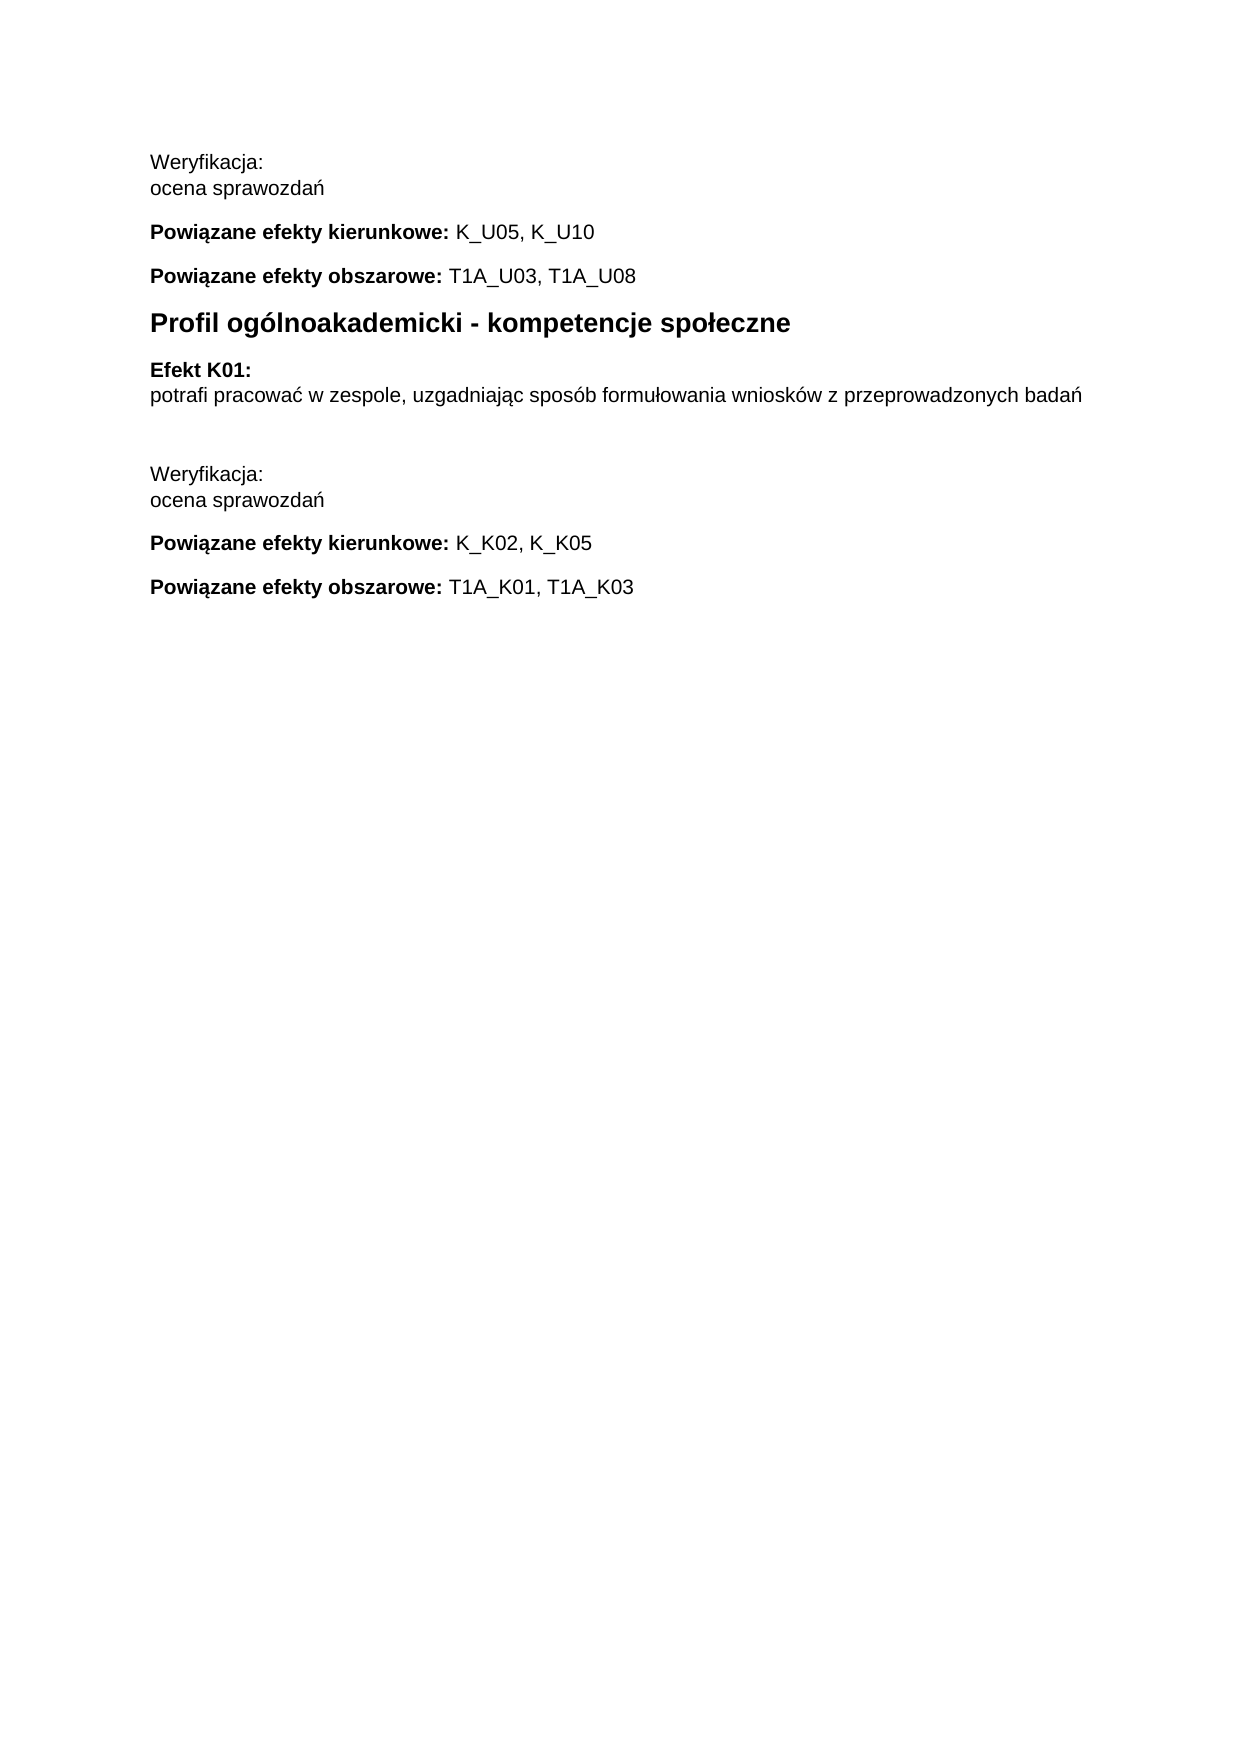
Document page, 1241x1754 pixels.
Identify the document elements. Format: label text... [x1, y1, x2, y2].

text Weryfikacja: [150, 150, 1090, 174]
text ocena sprawozdań [150, 176, 1090, 200]
text Powiązane efekty obszarowe: T1A_U03, T1A_U08 [150, 263, 1090, 287]
text Powiązane efekty kierunkowe: K_U05, K_U10 [150, 220, 1090, 244]
subtitle Profil ogólnoakademicki - kompetencje społeczne [150, 307, 1090, 338]
text Powiązane efekty kierunkowe: K_K02, K_K05 [150, 531, 1090, 555]
text Efekt K01: [150, 358, 1090, 382]
text potrafi pracować w zespole, uzgadniając sposób formułowania wniosków z przeprowadzonych badań [150, 383, 1090, 455]
text ocena sprawozdań [150, 487, 1090, 511]
text Powiązane efekty obszarowe: T1A_K01, T1A_K03 [150, 575, 1090, 599]
text Weryfikacja: [150, 461, 1090, 485]
